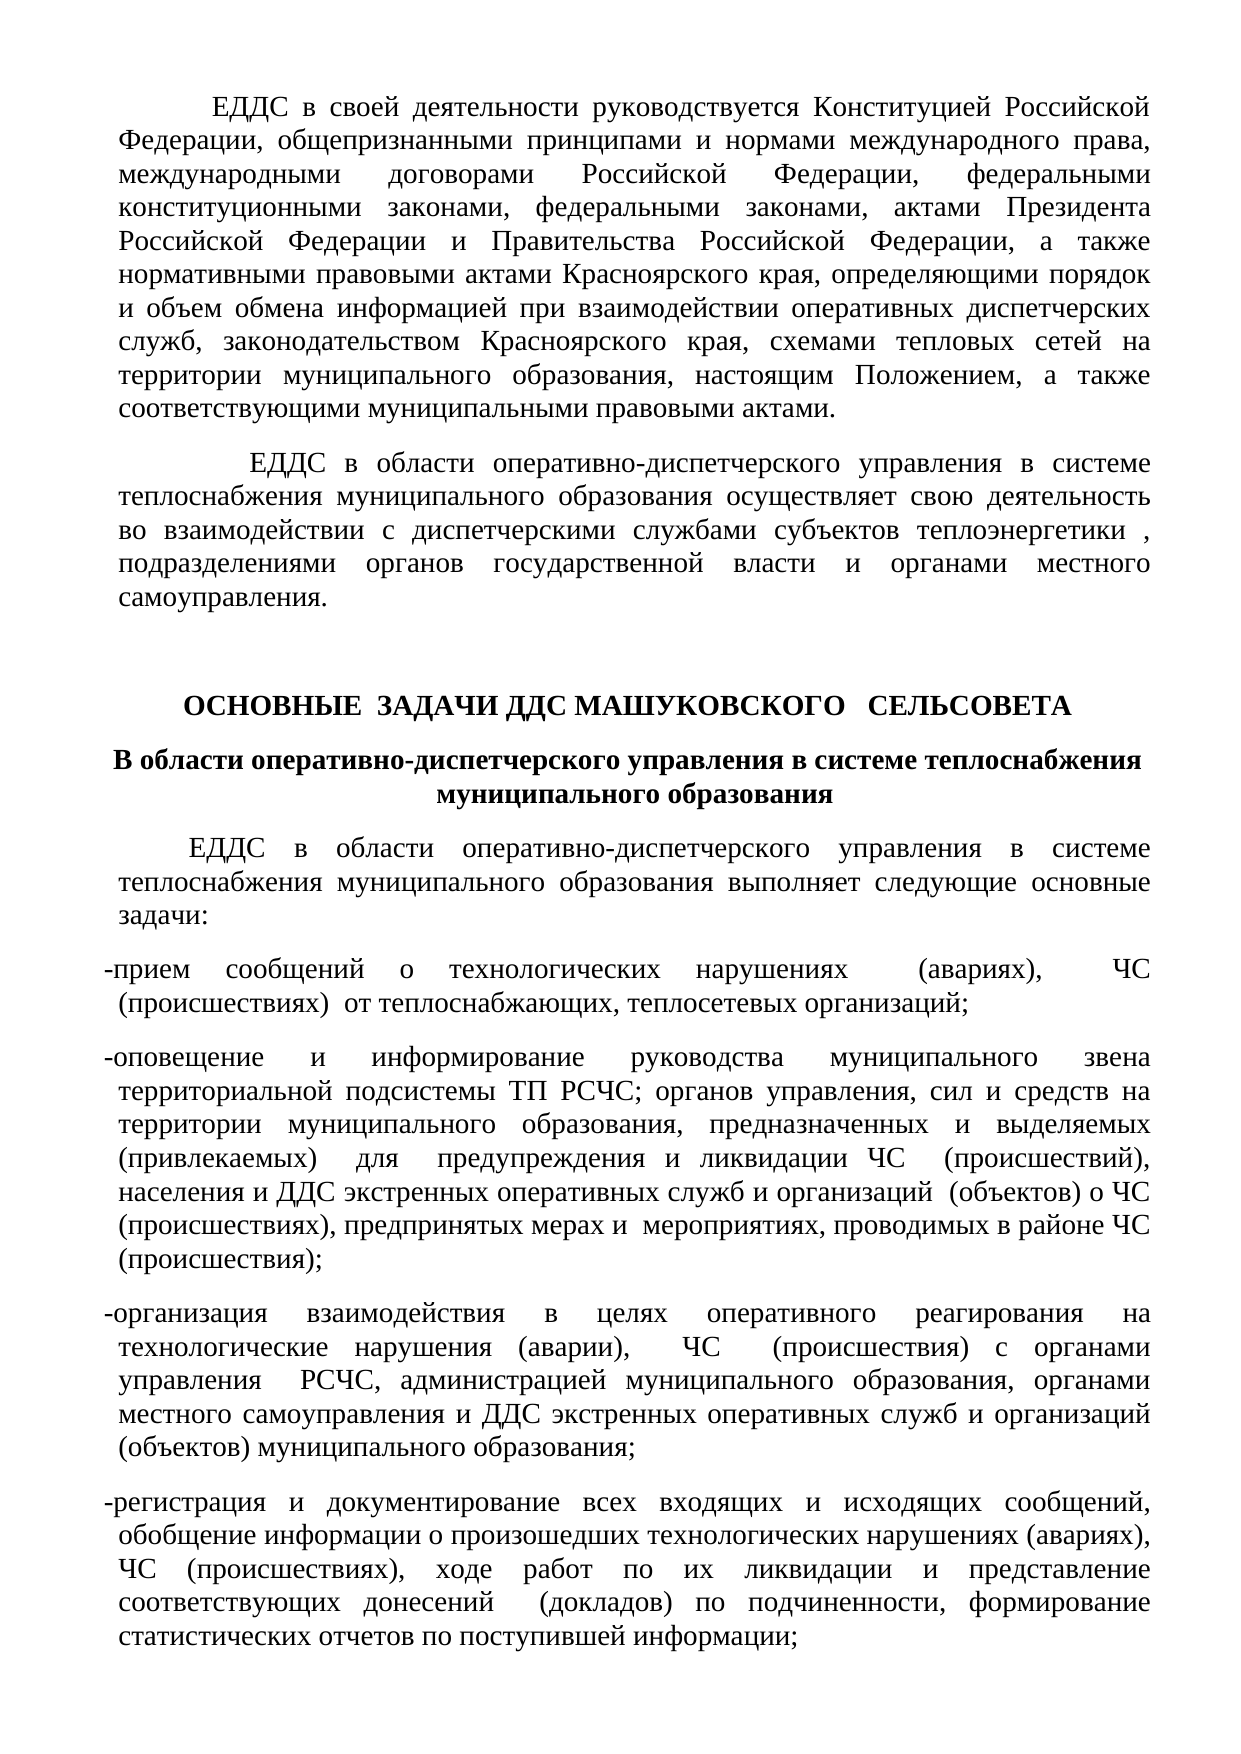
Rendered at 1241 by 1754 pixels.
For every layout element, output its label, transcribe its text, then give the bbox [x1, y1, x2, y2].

text В области оперативно-диспетчерского управления в системе теплоснабжения муниципального образования [103, 742, 1152, 809]
text -прием сообщений о технологических нарушениях (авариях), ЧС (происшествиях) от теплоснабжающих, теплосетевых организаций; [103, 952, 1152, 1019]
text ЕДДС в области оперативно-диспетчерского управления в системе теплоснабжения муниципального образования выполняет следующие основные задачи: [103, 830, 1152, 931]
text ОСНОВНЫЕ ЗАДАЧИ ДДС МАШУКОВСКОГО СЕЛЬСОВЕТА [103, 688, 1152, 721]
text ЕДДС в области оперативно-диспетчерского управления в системе теплоснабжения муниципального образования осуществляет свою деятельность во взаимодействии с диспетчерскими службами субъектов теплоэнергетики , подразделениями органов государственной власти и органами местного самоуправления. [103, 445, 1152, 613]
text -организация взаимодействия в целях оперативного реагирования на технологические нарушения (аварии), ЧС (происшествия) с органами управления РСЧС, администрацией муниципального образования, органами местного самоуправления и ДДС экстренных оперативных служб и организаций (объектов) муниципального образования; [103, 1295, 1152, 1463]
text ЕДДС в своей деятельности руководствуется Конституцией Российской Федерации, общепризнанными принципами и нормами международного права, международными договорами Российской Федерации, федеральными конституционными законами, федеральными законами, актами Президента Российской Федерации и Правительства Российской Федерации, а также нормативными правовыми актами Красноярского края, определяющими порядок и объем обмена информацией при взаимодействии оперативных диспетчерских служб, законодательством Красноярского края, схемами тепловых сетей на территории муниципального образования, настоящим Положением, а также соответствующими муниципальными правовыми актами. [103, 89, 1152, 424]
text -оповещение и информирование руководства муниципального звена территориальной подсистемы ТП РСЧС; органов управления, сил и средств на территории муниципального образования, предназначенных и выделяемых (привлекаемых) для предупреждения и ликвидации ЧС (происшествий), населения и ДДС экстренных оперативных служб и организаций (объектов) о ЧС (происшествиях), предпринятых мерах и мероприятиях, проводимых в районе ЧС (происшествия); [103, 1039, 1152, 1274]
text -регистрация и документирование всех входящих и исходящих сообщений, обобщение информации о произошедших технологических нарушениях (авариях), ЧС (происшествиях), ходе работ по их ликвидации и представление соответствующих донесений (докладов) по подчиненности, формирование статистических отчетов по поступившей информации; [103, 1484, 1152, 1651]
